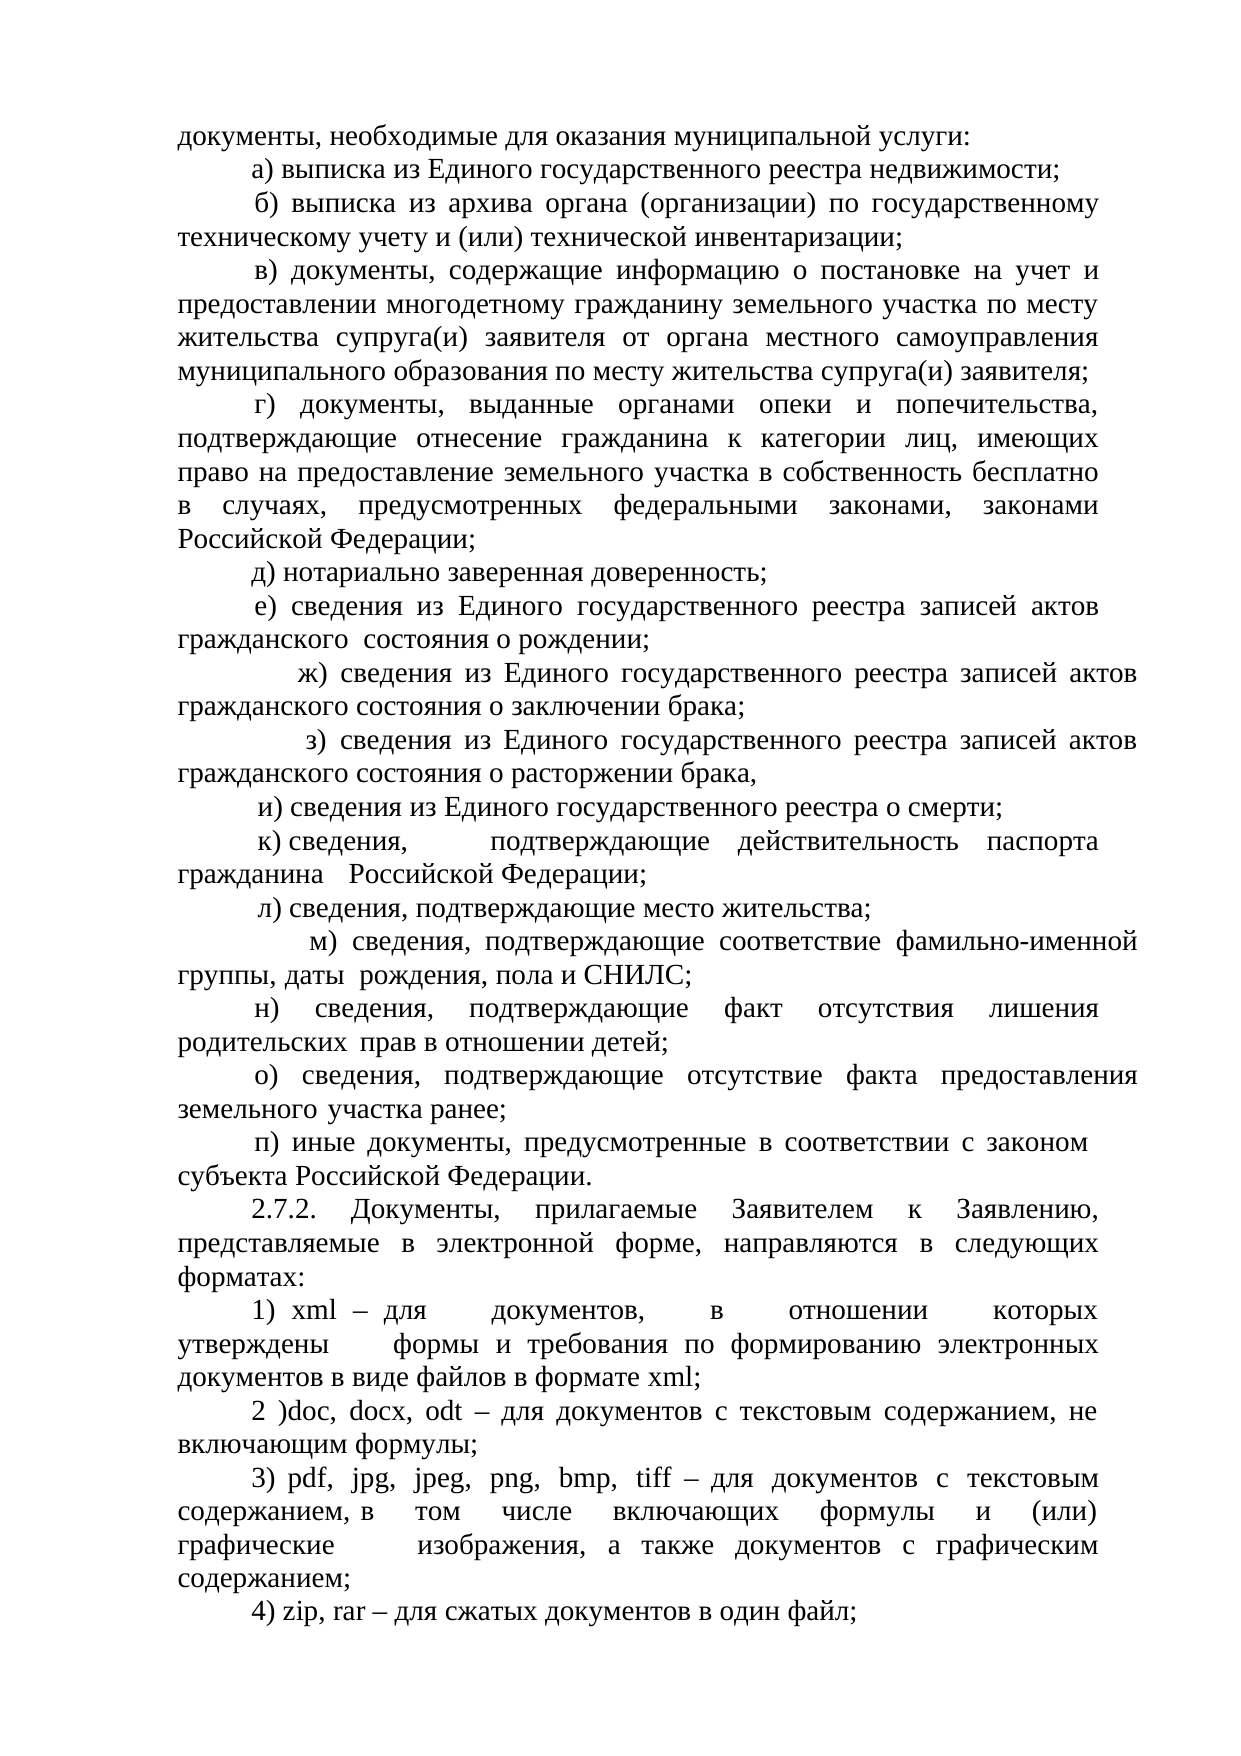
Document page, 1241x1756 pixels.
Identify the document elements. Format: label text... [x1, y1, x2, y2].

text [177, 118, 1099, 152]
text б) выписка из архива органа (организации) по государственному техническому учету и (или) технической инвентаризации; [177, 185, 1099, 252]
text н) сведения, подтверждающие факт отсутствия лишения родительских прав в отношении детей; [177, 990, 1099, 1057]
text 1) xml – для документов, в отношении которых утверждены формы и требования по формированию электронных документов в виде файлов в формате xml; [177, 1292, 1099, 1393]
text м) сведения, подтверждающие соответствие фамильно-именной группы, даты рождения, пола и СНИЛС; [177, 923, 1138, 990]
text ж) сведения из Единого государственного реестра записей актов гражданского состояния о заключении брака; [177, 655, 1138, 722]
text п) иные документы, предусмотренные в соответствии с законом субъекта Российской Федерации. [177, 1124, 1088, 1192]
text д) нотариально заверенная доверенность; [251, 554, 1138, 588]
text л) сведения, подтверждающие место жительства; [177, 890, 1138, 923]
text а) выписка из Единого государственного реестра недвижимости; [251, 152, 1138, 185]
text 2.7.2. Документы, прилагаемые Заявителем к Заявлению, представляемые в электронной форме, направляются в следующих форматах: [177, 1192, 1099, 1292]
text 4) zip, rar – для сжатых документов в один файл; [177, 1594, 1138, 1627]
text е) сведения из Единого государственного реестра записей актов гражданского состояния о рождении; [177, 588, 1099, 655]
text г) документы, выданные органами опеки и попечительства, подтверждающие отнесение гражданина к категории лиц, имеющих право на предоставление земельного участка в собственность бесплатно в случаях, предусмотренных федеральными законами, законами Российской Федерации; [177, 387, 1099, 554]
text о) сведения, подтверждающие отсутствие факта предоставления земельного участка ранее; [177, 1057, 1138, 1124]
text в) документы, содержащие информацию о постановке на учет и предоставлении многодетному гражданину земельного участка по месту жительства супруга(и) заявителя от органа местного самоуправления муниципального образования по месту жительства супруга(и) заявителя; [177, 252, 1099, 387]
text 3) pdf, jpg, jpeg, png, bmp, tiff – для документов с текстовым содержанием, в том числе включающих формулы и (или) графические изображения, а также документов с графическим содержанием; [177, 1460, 1099, 1594]
text з) сведения из Единого государственного реестра записей актов гражданского состояния о расторжении брака, [177, 722, 1138, 789]
text 2 )doc, docx, odt – для документов с текстовым содержанием, не включающим формулы; [177, 1393, 1099, 1460]
text и) сведения из Единого государственного реестра о смерти; [177, 789, 1138, 823]
text к) сведения, подтверждающие действительность паспорта гражданина Российской Федерации; [177, 823, 1138, 890]
